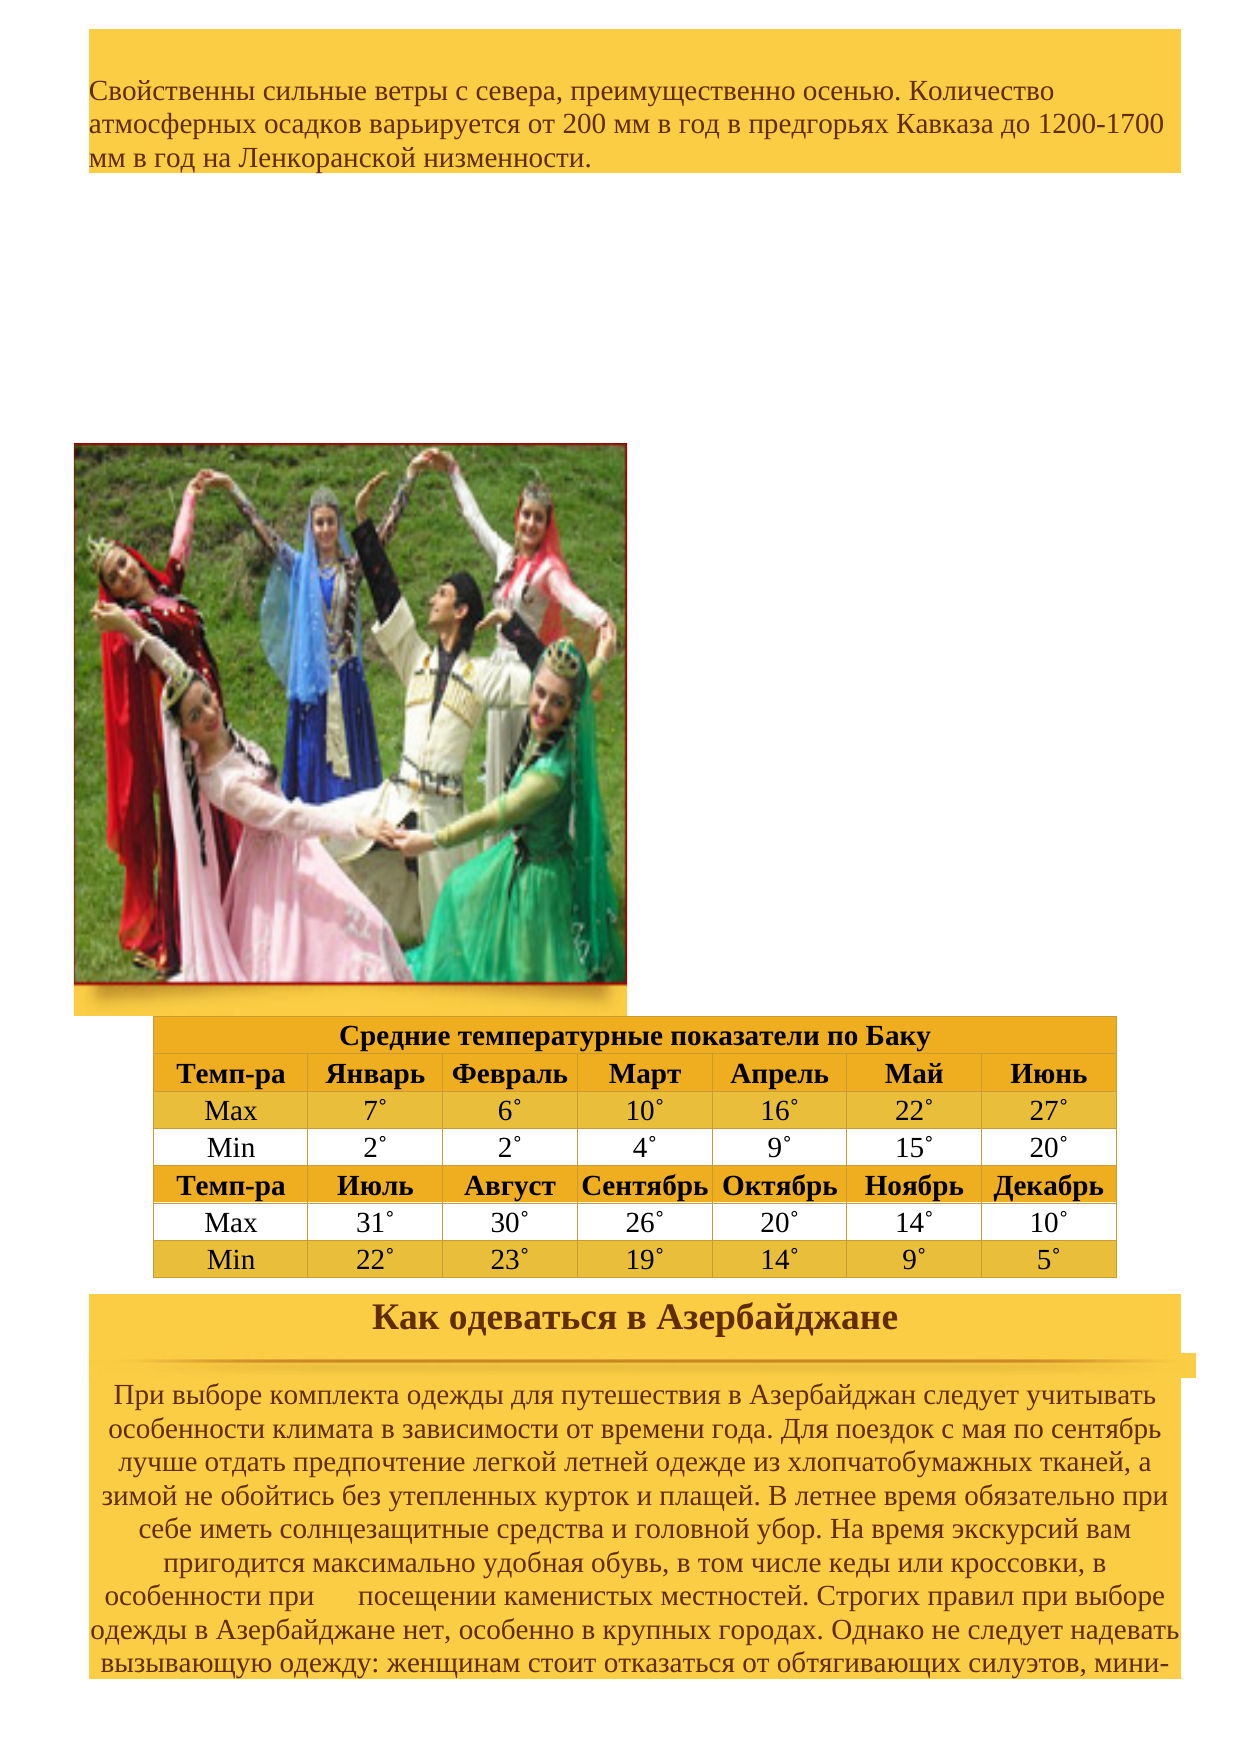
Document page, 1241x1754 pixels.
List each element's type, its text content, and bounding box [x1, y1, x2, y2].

table_cell 26˚ [578, 1204, 712, 1240]
table_cell 9˚ [847, 1241, 981, 1277]
table_cell 2˚ [443, 1129, 577, 1165]
table_cell Ноябрь [847, 1166, 981, 1202]
table_cell Декабрь [982, 1166, 1116, 1202]
table_cell 14˚ [847, 1204, 981, 1240]
table_cell Темп-ра [154, 1054, 307, 1091]
table_cell Июнь [982, 1054, 1116, 1091]
table_cell Min [154, 1129, 307, 1165]
table_cell 15˚ [847, 1129, 981, 1165]
table_cell Февраль [443, 1054, 577, 1091]
table_cell 4˚ [578, 1129, 712, 1165]
picture [88, 1353, 1196, 1378]
table_cell 20˚ [982, 1129, 1116, 1165]
table_cell 30˚ [443, 1204, 577, 1240]
table_cell Апрель [713, 1054, 846, 1091]
picture [73, 443, 628, 1016]
table_cell Min [154, 1241, 307, 1277]
table_cell Темп-ра [154, 1166, 307, 1202]
table_cell Май [847, 1054, 981, 1091]
table_cell 20˚ [713, 1204, 846, 1240]
table_cell Max [154, 1204, 307, 1240]
table_cell 7˚ [308, 1092, 442, 1128]
table_cell 5˚ [982, 1241, 1116, 1277]
table_cell Март [578, 1054, 712, 1091]
table_cell Сентябрь [578, 1166, 712, 1202]
table_cell 6˚ [443, 1092, 577, 1128]
table_cell 22˚ [847, 1092, 981, 1128]
table_cell 16˚ [713, 1092, 846, 1128]
table_cell Июль [308, 1166, 442, 1202]
table_cell 14˚ [713, 1241, 846, 1277]
table_cell 9˚ [713, 1129, 846, 1165]
table_cell Август [443, 1166, 577, 1202]
table_cell Max [154, 1092, 307, 1128]
table_cell 31˚ [308, 1204, 442, 1240]
table_cell 23˚ [443, 1241, 577, 1277]
table_header Средние температурные показатели по Баку [154, 1017, 1116, 1053]
table_cell 10˚ [578, 1092, 712, 1128]
table_cell 10˚ [982, 1204, 1116, 1240]
text Как одеваться в Азербайджане [89, 1294, 1181, 1338]
table_cell 27˚ [982, 1092, 1116, 1128]
table_cell Октябрь [713, 1166, 846, 1202]
table_cell 22˚ [308, 1241, 442, 1277]
table_cell 2˚ [308, 1129, 442, 1165]
text Свойственны сильные ветры с севера, преимущественно осенью. Количество атмосферных осадков варьируется от 200 мм в год в предгорьях Кавказа до 1200-1700 мм в год на Ленкоранской низменности. [89, 73, 1181, 173]
table_cell Январь [308, 1054, 442, 1091]
table_cell 19˚ [578, 1241, 712, 1277]
